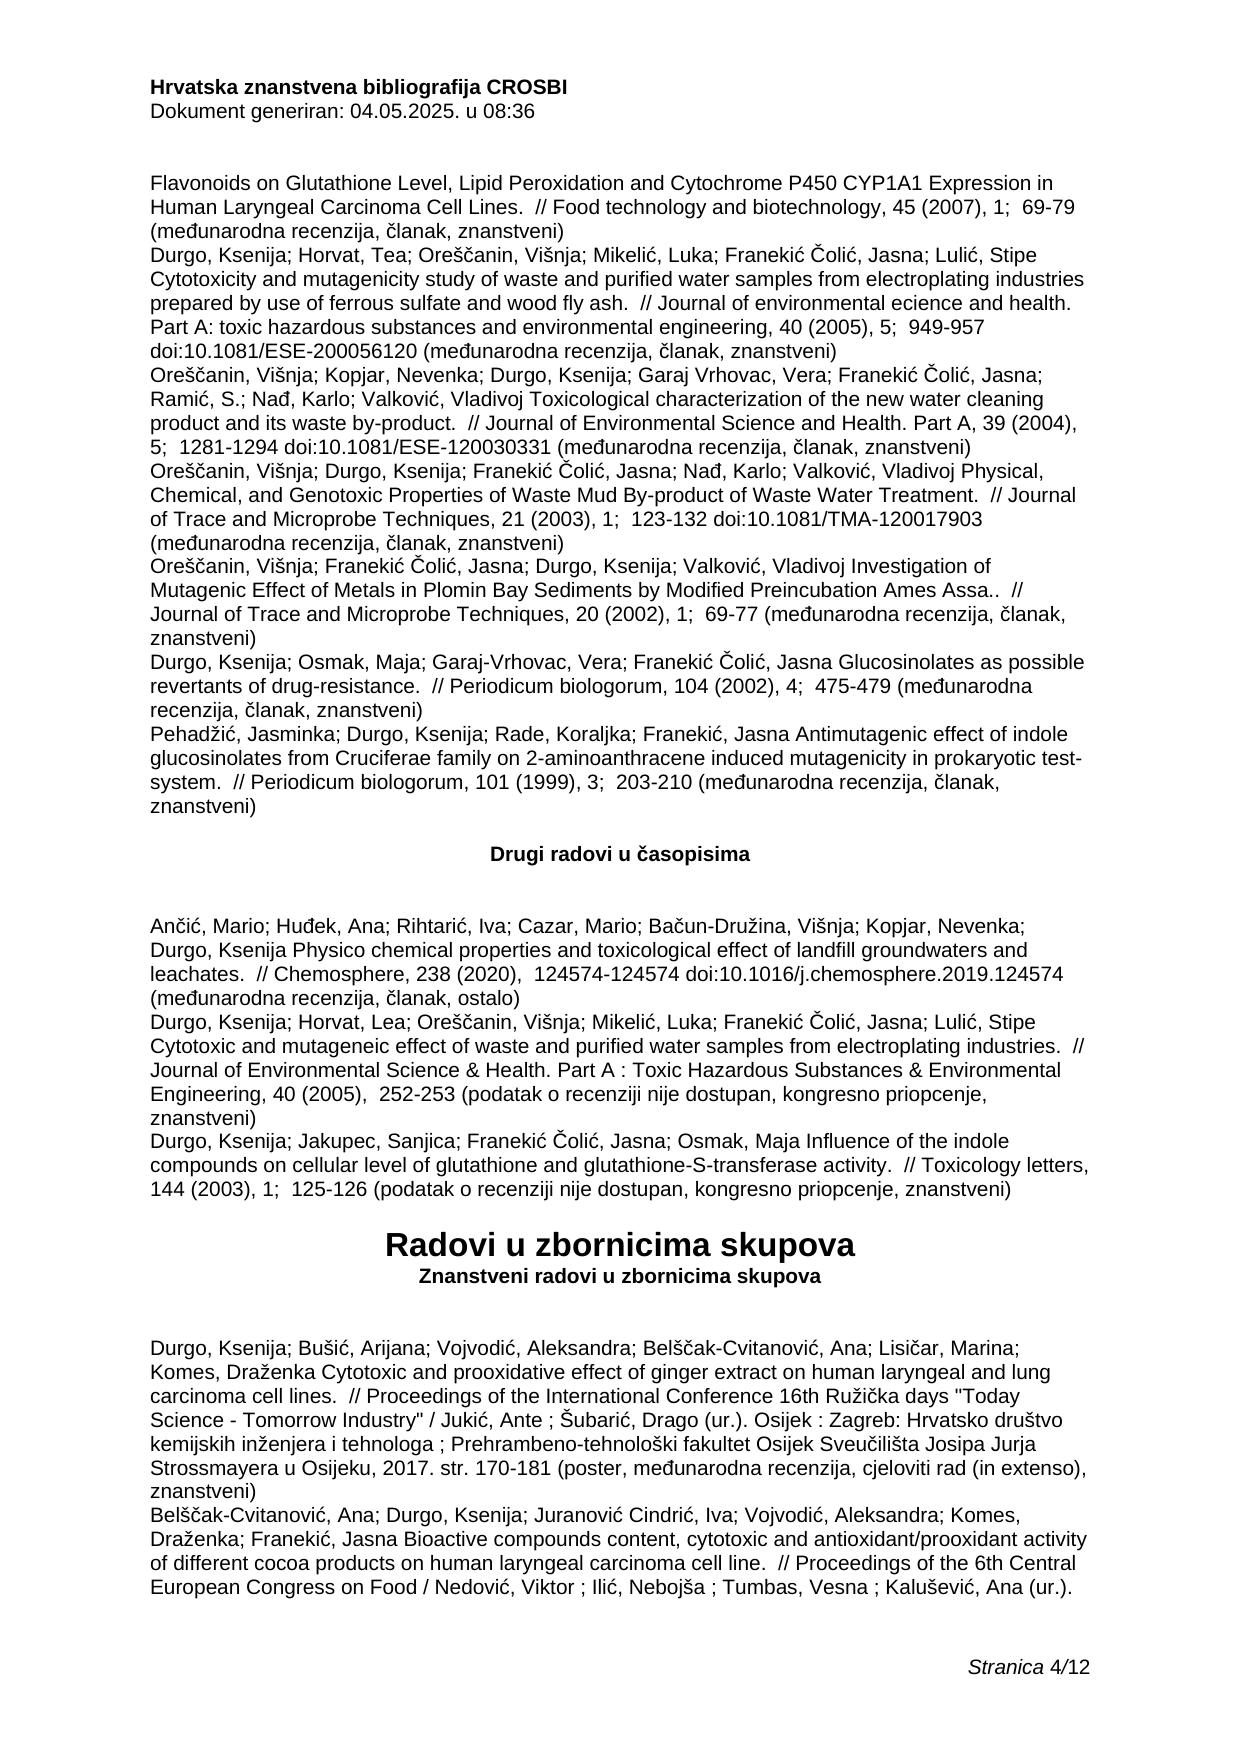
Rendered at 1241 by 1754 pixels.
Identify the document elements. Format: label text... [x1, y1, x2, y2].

text Oreščanin, Višnja; Franekić Čolić, Jasna; Durgo, Ksenija; Valković, Vladivoj [150, 554, 1090, 650]
text Pehadžić, Jasminka; Durgo, Ksenija; Rade, Koraljka; Franekić, Jasna [150, 722, 1090, 818]
text Oreščanin, Višnja; Durgo, Ksenija; Franekić Čolić, Jasna; Nađ, Karlo; Valković, Vladivoj [150, 458, 1090, 554]
text Durgo, Ksenija; Horvat, Lea; Oreščanin, Višnja; Mikelić, Luka; Franekić Čolić, Jasna; Lulić, Stipe [150, 1009, 1090, 1129]
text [150, 1503, 1090, 1599]
subtitle Drugi radovi u časopisima [150, 842, 1090, 866]
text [150, 171, 1090, 243]
text Durgo, Ksenija; Osmak, Maja; Garaj-Vrhovac, Vera; Franekić Čolić, Jasna [150, 650, 1090, 722]
text Oreščanin, Višnja; Kopjar, Nevenka; Durgo, Ksenija; Garaj Vrhovac, Vera; Franekić Čolić, Jasna; Ramić, S.; Nađ, Karlo; Valković, Vladivoj [150, 363, 1090, 458]
text Durgo, Ksenija; Horvat, Tea; Oreščanin, Višnja; Mikelić, Luka; Franekić Čolić, Jasna; Lulić, Stipe [150, 243, 1090, 363]
text Durgo, Ksenija; Bušić, Arijana; Vojvodić, Aleksandra; Belščak-Cvitanović, Ana; Lisičar, Marina; Komes, Draženka [150, 1336, 1090, 1503]
subtitle Znanstveni radovi u zbornicima skupova [150, 1264, 1090, 1288]
text Durgo, Ksenija; Jakupec, Sanjica; Franekić Čolić, Jasna; Osmak, Maja [150, 1129, 1090, 1201]
text Ančić, Mario; Huđek, Ana; Rihtarić, Iva; Cazar, Mario; Bačun-Družina, Višnja; Kopjar, Nevenka; Durgo, Ksenija [150, 914, 1090, 1009]
subtitle Radovi u zbornicima skupova [150, 1225, 1090, 1264]
